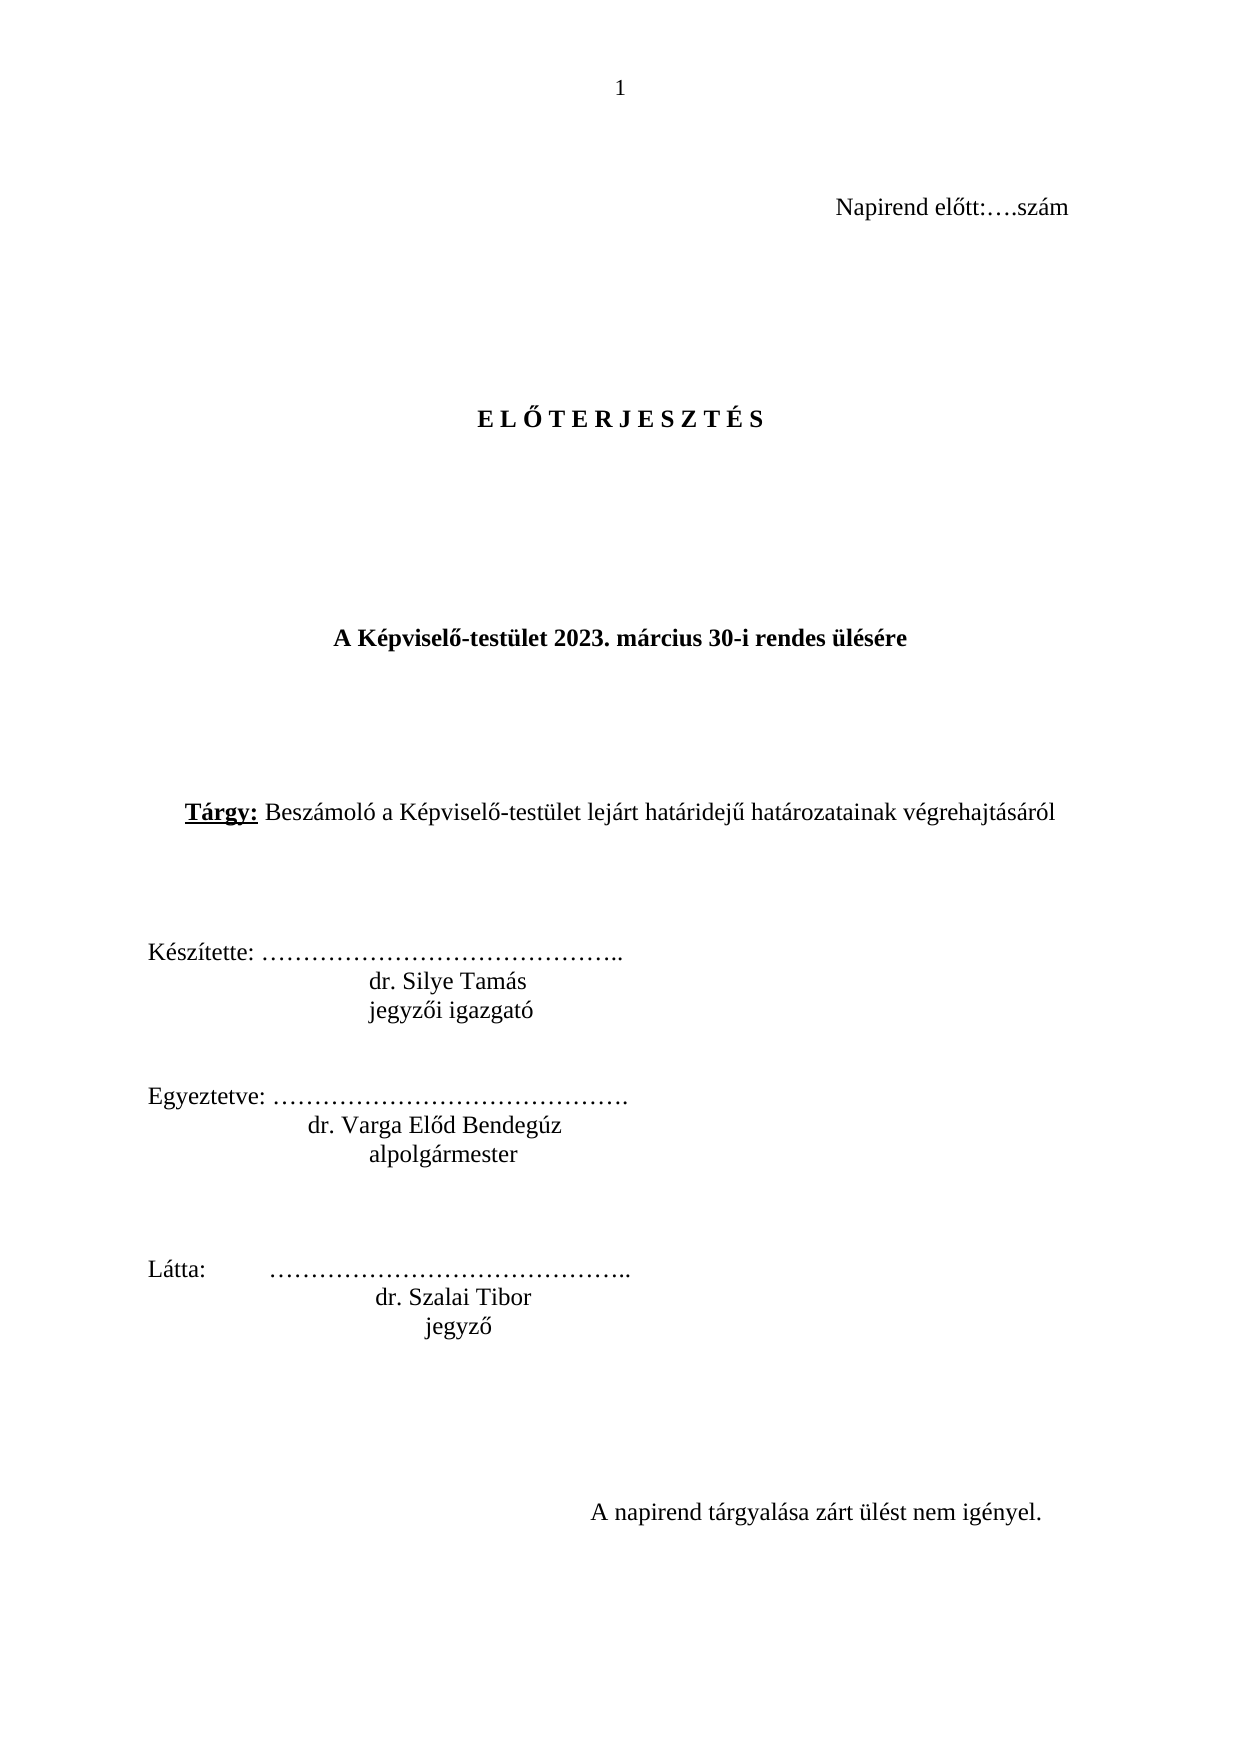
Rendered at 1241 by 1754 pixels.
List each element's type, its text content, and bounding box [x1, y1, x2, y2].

text jegyző [295, 1311, 1093, 1340]
text dr. Szalai Tibor [295, 1282, 1093, 1311]
text A napirend tárgyalása zárt ülést nem igényel. [590, 1497, 1093, 1526]
text alpolgármester [295, 1139, 1093, 1167]
text dr. Silye Tamás [295, 966, 1093, 995]
text A Képviselő-testület 2023. március 30-i rendes ülésére [148, 623, 1093, 652]
text dr. Varga Előd Bendegúz [148, 1110, 1093, 1139]
text Készítette: …………………………………….. [148, 937, 1093, 966]
text E L Ő T E R J E S Z T É S [148, 404, 1093, 432]
text jegyzői igazgató [295, 995, 1093, 1024]
text Egyeztetve: ……………………………………. [148, 1081, 1093, 1110]
text Napirend előtt:….szám [738, 192, 1093, 221]
text Tárgy: Beszámoló a Képviselő-testület lejárt határidejű határozatainak végrehajtásáról [148, 797, 1093, 826]
text Látta: …………………………………….. [148, 1254, 1093, 1282]
